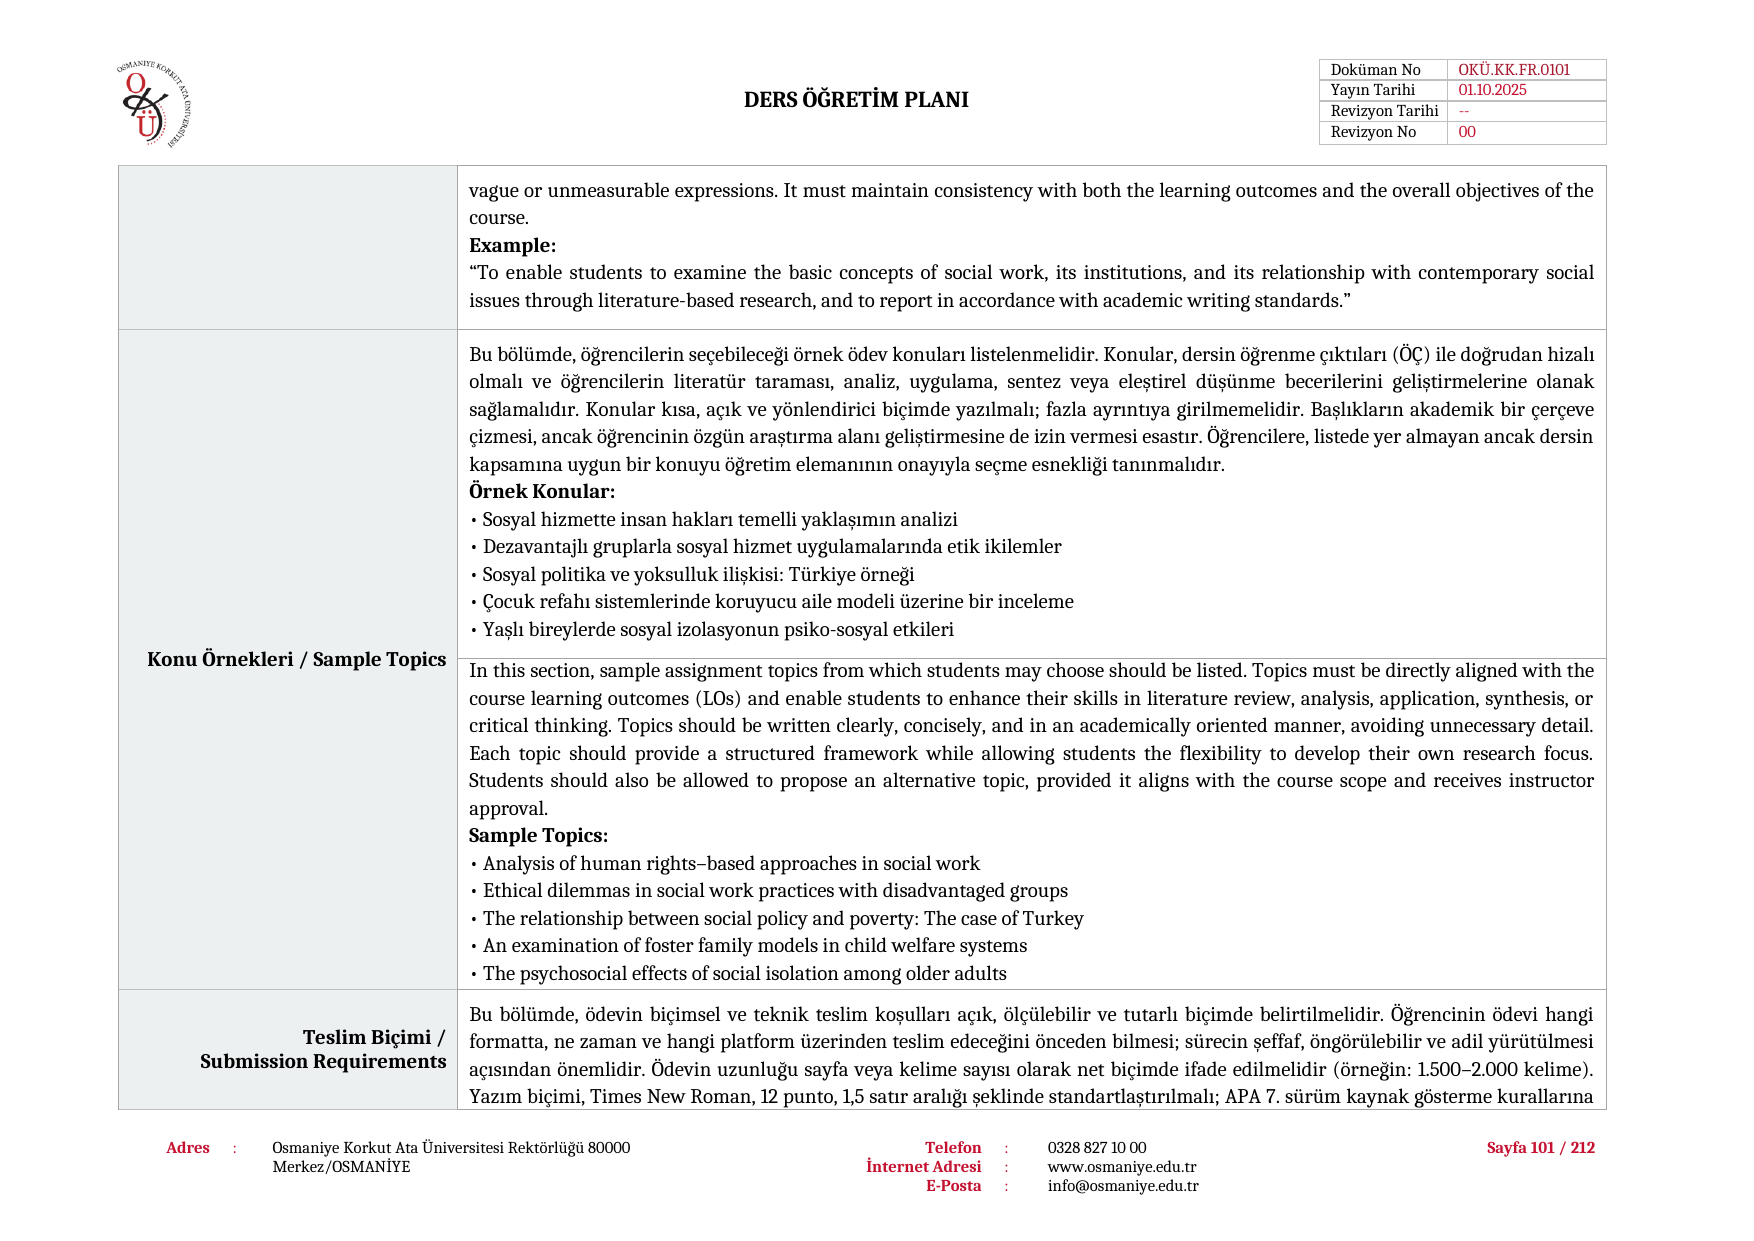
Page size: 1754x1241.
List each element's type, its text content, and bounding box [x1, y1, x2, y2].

table_cell Bu bölümde, öğrencilerin seçebileceği örnek ödev konuları listelenmelidir. Konular, dersin öğrenme çıktıları (ÖÇ) ile doğrudan hizalı olmalı ve öğrencilerin literatür taraması, analiz, uygulama, sentez veya eleştirel düşünme becerilerini geliştirmelerine olanak sağlamalıdır. Konular kısa, açık ve yönlendirici biçimde yazılmalı; fazla ayrıntıya girilmemelidir. Başlıkların akademik bir çerçeve çizmesi, ancak öğrencinin özgün araştırma alanı geliştirmesine de izin vermesi esastır. Öğrencilere, listede yer almayan ancak dersin kapsamına uygun bir konuyu öğretim elemanının onayıyla seçme esnekliği tanınmalıdır. Örnek Konular: • Sosyal hizmette insan hakları temelli yaklaşımın analizi • Dezavantajlı gruplarla sosyal hizmet uygulamalarında etik ikilemler • Sosyal politika ve yoksulluk ilişkisi: Türkiye örneği • Çocuk refahı sistemlerinde koruyucu aile modeli üzerine bir inceleme • Yaşlı bireylerde sosyal izolasyonun psiko-sosyal etkileri [458, 330, 1606, 658]
table_cell In this section, sample assignment topics from which students may choose should be listed. Topics must be directly aligned with the course learning outcomes (LOs) and enable students to enhance their skills in literature review, analysis, application, synthesis, or critical thinking. Topics should be written clearly, concisely, and in an academically oriented manner, avoiding unnecessary detail. Each topic should provide a structured framework while allowing students the flexibility to develop their own research focus. Students should also be allowed to propose an alternative topic, provided it aligns with the course scope and receives instructor approval. Sample Topics: • Analysis of human rights–based approaches in social work • Ethical dilemmas in social work practices with disadvantaged groups • The relationship between social policy and poverty: The case of Turkey • An examination of foster family models in child welfare systems • The psychosocial effects of social isolation among older adults [458, 659, 1606, 989]
table_cell Teslim Biçimi / Submission Requirements [119, 990, 457, 1109]
table_cell Konu Örnekleri / Sample Topics [119, 330, 457, 989]
picture [117, 60, 191, 148]
